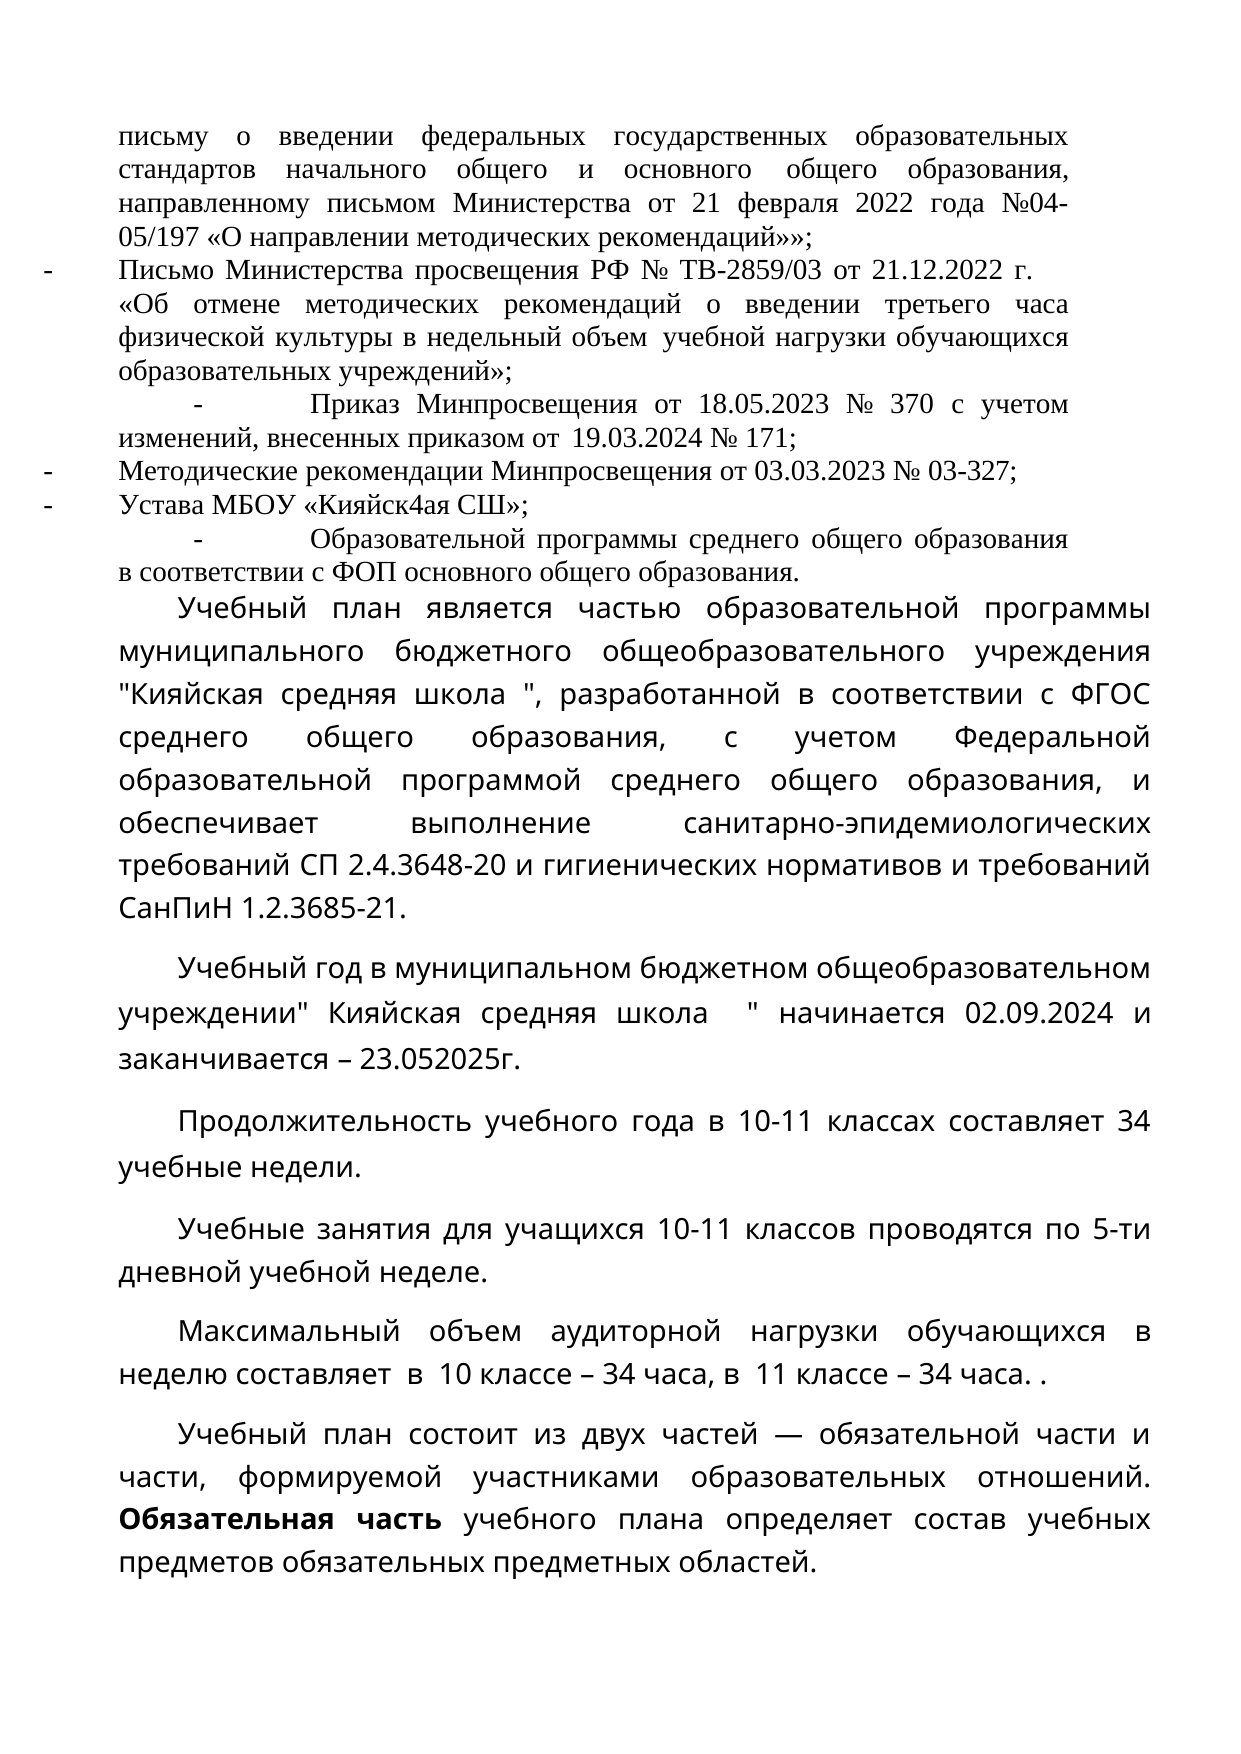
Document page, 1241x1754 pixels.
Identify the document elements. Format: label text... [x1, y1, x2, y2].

text Продолжительность учебного года в 10-11 классах составляет 34 учебные недели. [118, 1101, 1152, 1186]
text Учебные занятия для учащихся 10-11 классов проводятся по 5-ти дневной учебной неделе. [118, 1208, 1152, 1291]
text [118, 118, 1069, 252]
text Максимальный объем аудиторной нагрузки обучающихся в неделю составляет в 10 классе – 34 часа, в 11 классе – 34 часа. . [118, 1311, 1152, 1393]
text «Об отмене методических рекомендаций о введении третьего часа физической культуры в недельный объем учебной нагрузки обучающихся образовательных учреждений»; [118, 286, 1069, 386]
list Приказ Минпросвещения от 18.05.2023 № 370 с учетом изменений, внесенных приказом от 19.03.2024 № 171; [118, 386, 1069, 453]
list Письмо Министерства просвещения РФ № ТВ-2859/03 от 21.12.2022 г. [43, 252, 1152, 286]
text Учебный план является частью образовательной программы муниципального бюджетного общеобразовательного учреждения "Кияйская средняя школа ", разработанной в соответствии с ФГОС среднего общего образования, с учетом Федеральной образовательной программой среднего общего образования, и обеспечивает выполнение санитарно-эпидемиологических требований СП 2.4.3648-20 и гигиенических нормативов и требований СанПиН 1.2.3685-21. [118, 588, 1152, 927]
list Образовательной программы среднего общего образования в соответствии с ФОП основного общего образования. [118, 521, 1068, 588]
list Устава МБОУ «Кияйск4ая СШ»; [43, 487, 1152, 521]
text Учебный год в муниципальном бюджетном общеобразовательном учреждении" Кияйская средняя школа " начинается 02.09.2024 и заканчивается – 23.052025г. [118, 947, 1152, 1078]
text Учебный план состоит из двух частей — обязательной части и части, формируемой участниками образовательных отношений. Обязательная часть учебного плана определяет состав учебных предметов обязательных предметных областей. [118, 1413, 1152, 1581]
list Методические рекомендации Минпросвещения от 03.03.2023 № 03-327; [43, 453, 1152, 487]
